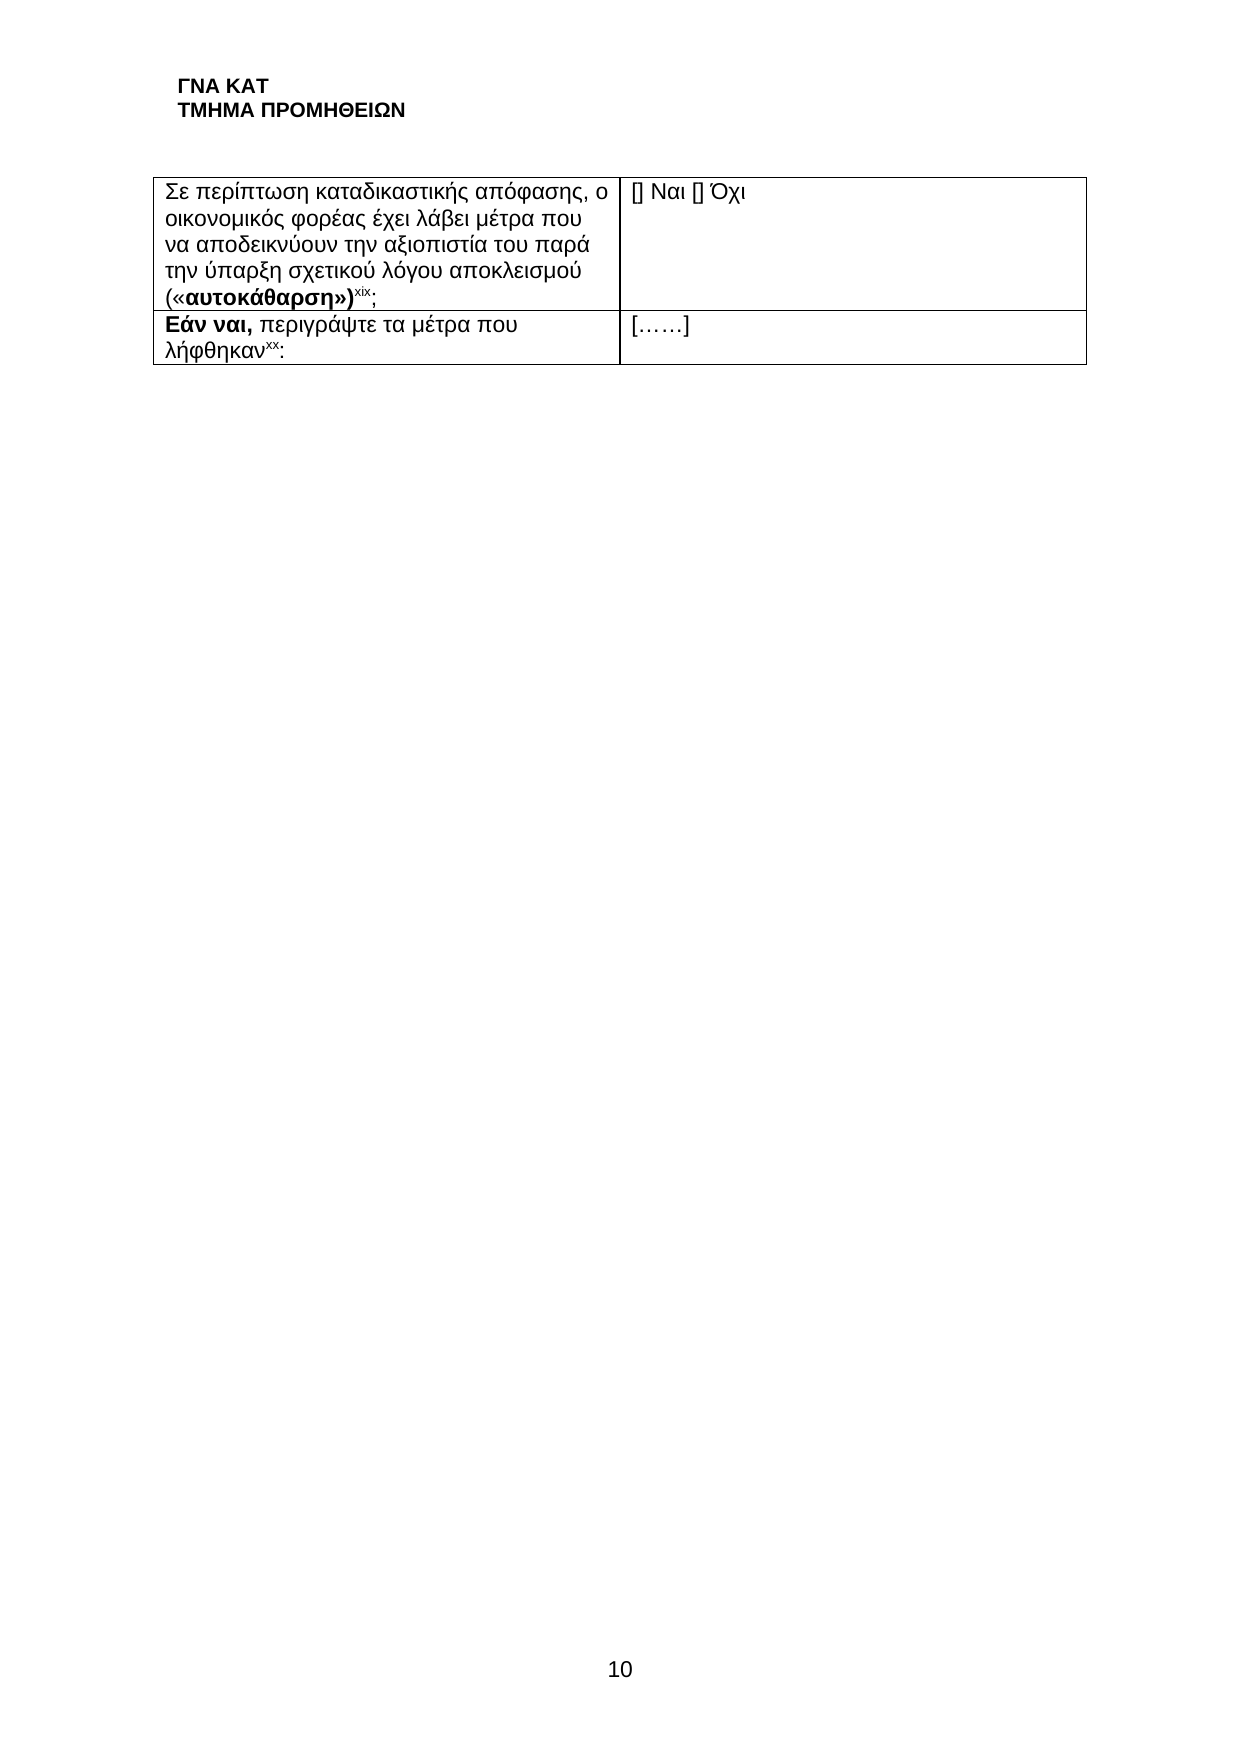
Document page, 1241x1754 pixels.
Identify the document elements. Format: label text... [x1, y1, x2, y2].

table_cell Εάν ναι, περιγράψτε τα μέτρα που λήφθηκαν: [154, 311, 619, 364]
table_cell [……] [621, 311, 1086, 364]
table_cell [] Ναι [] Όχι [621, 178, 1086, 310]
table_cell Σε περίπτωση καταδικαστικής απόφασης, ο οικονομικός φορέας έχει λάβει μέτρα που να αποδεικνύουν την αξιοπιστία του παρά την ύπαρξη σχετικού λόγου αποκλεισμού («αυτοκάθαρση»); [154, 178, 619, 310]
